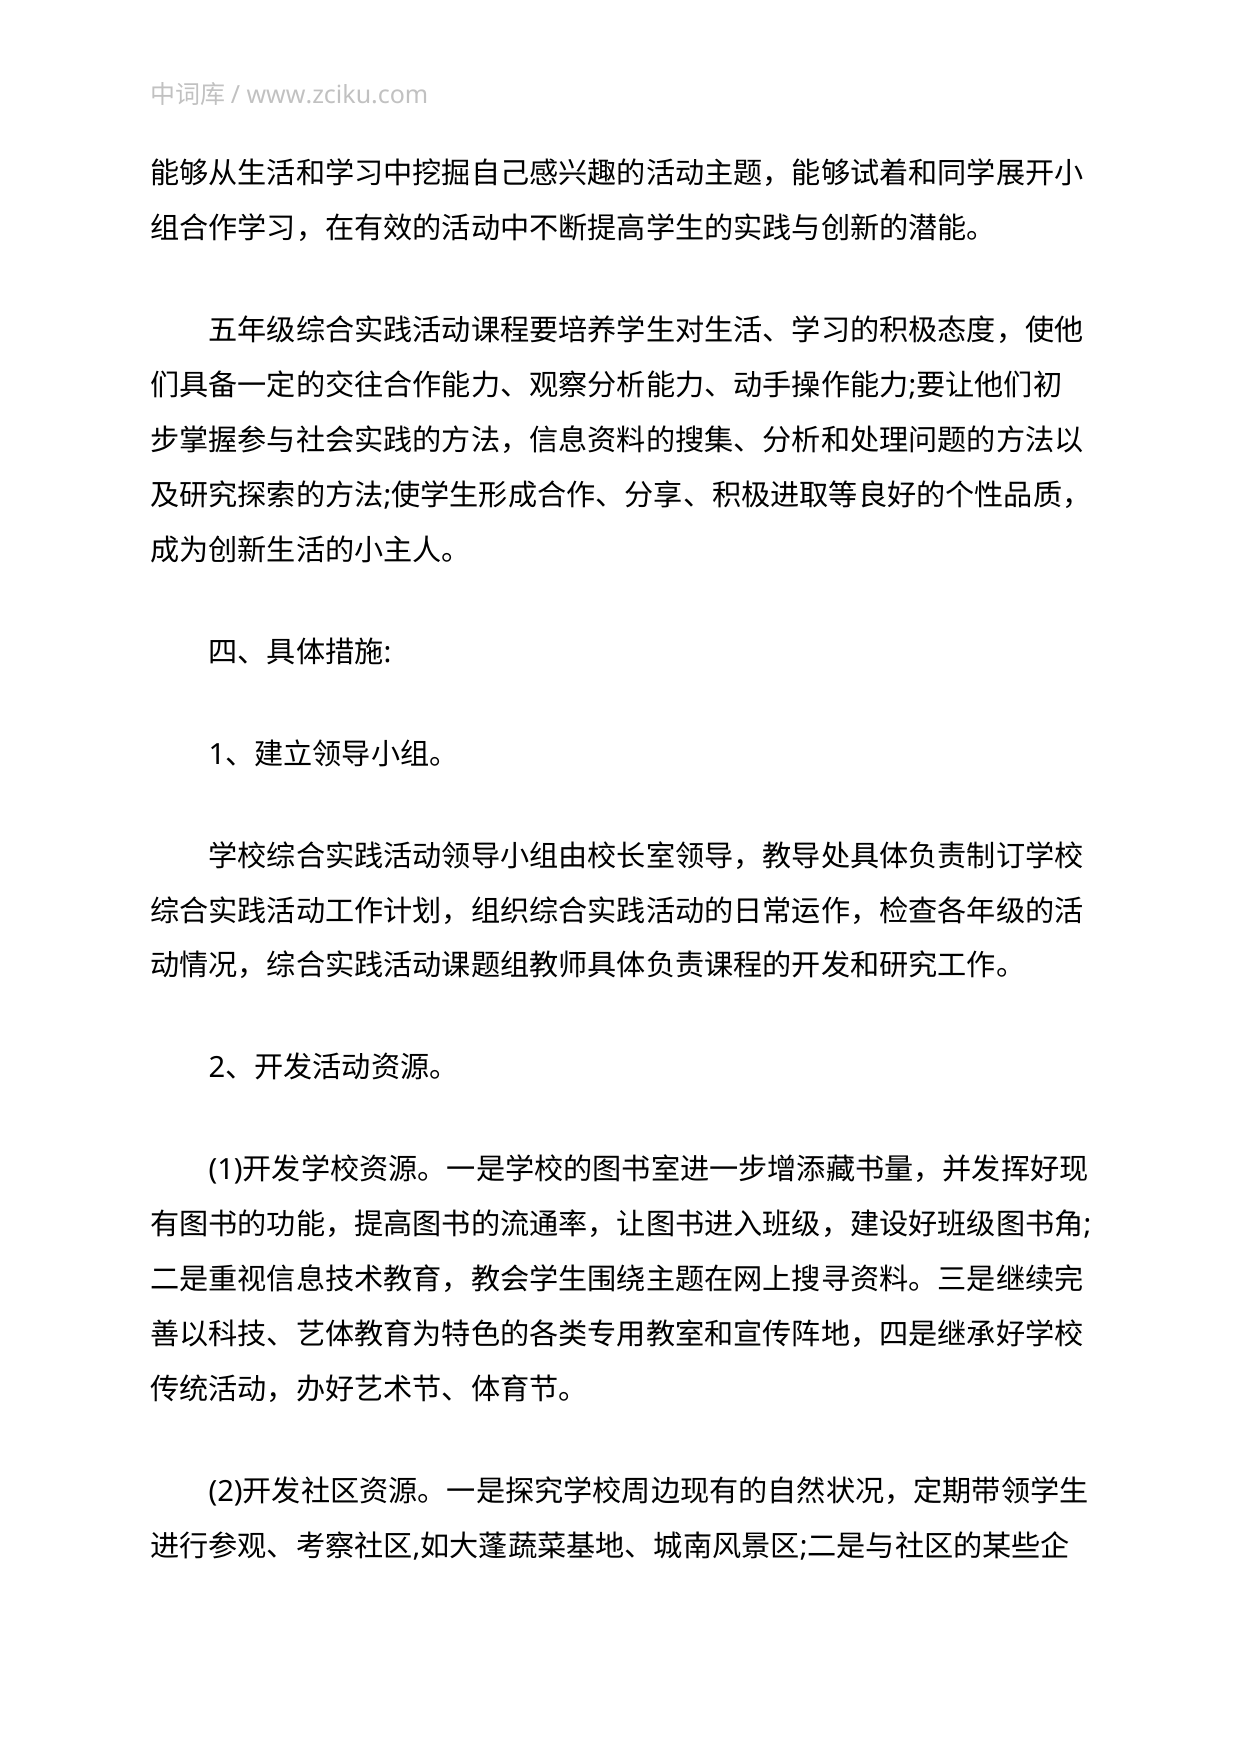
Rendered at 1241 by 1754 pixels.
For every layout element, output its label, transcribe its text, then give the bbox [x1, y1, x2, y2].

text 五年级综合实践活动课程要培养学生对生活、学习的积极态度，使他们具备一定的交往合作能力、观察分析能力、动手操作能力;要让他们初步掌握参与社会实践的方法，信息资料的搜集、分析和处理问题的方法以及研究探索的方法;使学生形成合作、分享、积极进取等良好的个性品质，成为创新生活的小主人。 [150, 307, 1090, 569]
text (1)开发学校资源。一是学校的图书室进一步增添藏书量，并发挥好现有图书的功能，提高图书的流通率，让图书进入班级，建设好班级图书角;二是重视信息技术教育，教会学生围绕主题在网上搜寻资料。三是继续完善以科技、艺体教育为特色的各类专用教室和宣传阵地，四是继承好学校传统活动，办好艺术节、体育节。 [150, 1146, 1090, 1408]
text 2、开发活动资源。 [150, 1044, 1090, 1086]
text 四、具体措施: [150, 628, 1090, 671]
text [150, 150, 1090, 247]
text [150, 1467, 1090, 1565]
text 1、建立领导小组。 [150, 730, 1090, 773]
text 学校综合实践活动领导小组由校长室领导，教导处具体负责制订学校综合实践活动工作计划，组织综合实践活动的日常运作，检查各年级的活动情况，综合实践活动课题组教师具体负责课程的开发和研究工作。 [150, 832, 1090, 984]
